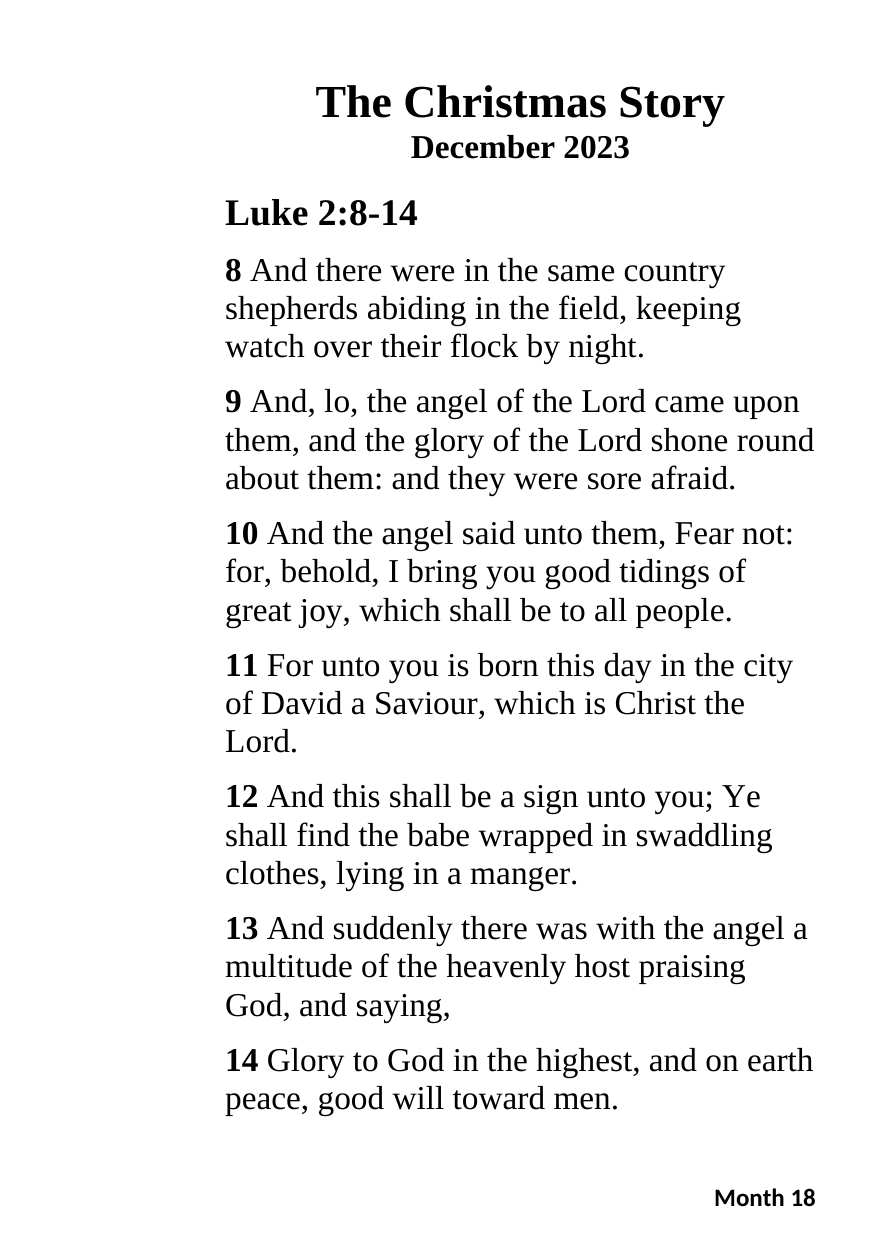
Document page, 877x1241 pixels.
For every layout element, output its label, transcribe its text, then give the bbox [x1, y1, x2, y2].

text The Christmas Story [225, 75, 816, 128]
text 9 And, lo, the angel of the Lord came upon them, and the glory of the Lord shone round about them: and they were sore afraid. [225, 382, 816, 497]
text 8 And there were in the same country shepherds abiding in the field, keeping watch over their flock by night. [225, 250, 816, 365]
text Luke 2:8-14 [225, 190, 816, 233]
text 10 And the angel said unto them, Fear not: for, behold, I bring you good tidings of great joy, which shall be to all people. [225, 513, 816, 628]
text 12 And this shall be a sign unto you; Ye shall find the babe wrapped in swaddling clothes, lying in a manger. [225, 777, 816, 892]
text 14 Glory to God in the highest, and on earth peace, good will toward men. [225, 1040, 816, 1117]
text December 2023 [225, 128, 816, 166]
text 11 For unto you is born this day in the city of David a Saviour, which is Christ the Lord. [225, 645, 816, 760]
text 13 And suddenly there was with the angel a multitude of the heavenly host praising God, and saying, [225, 908, 816, 1023]
